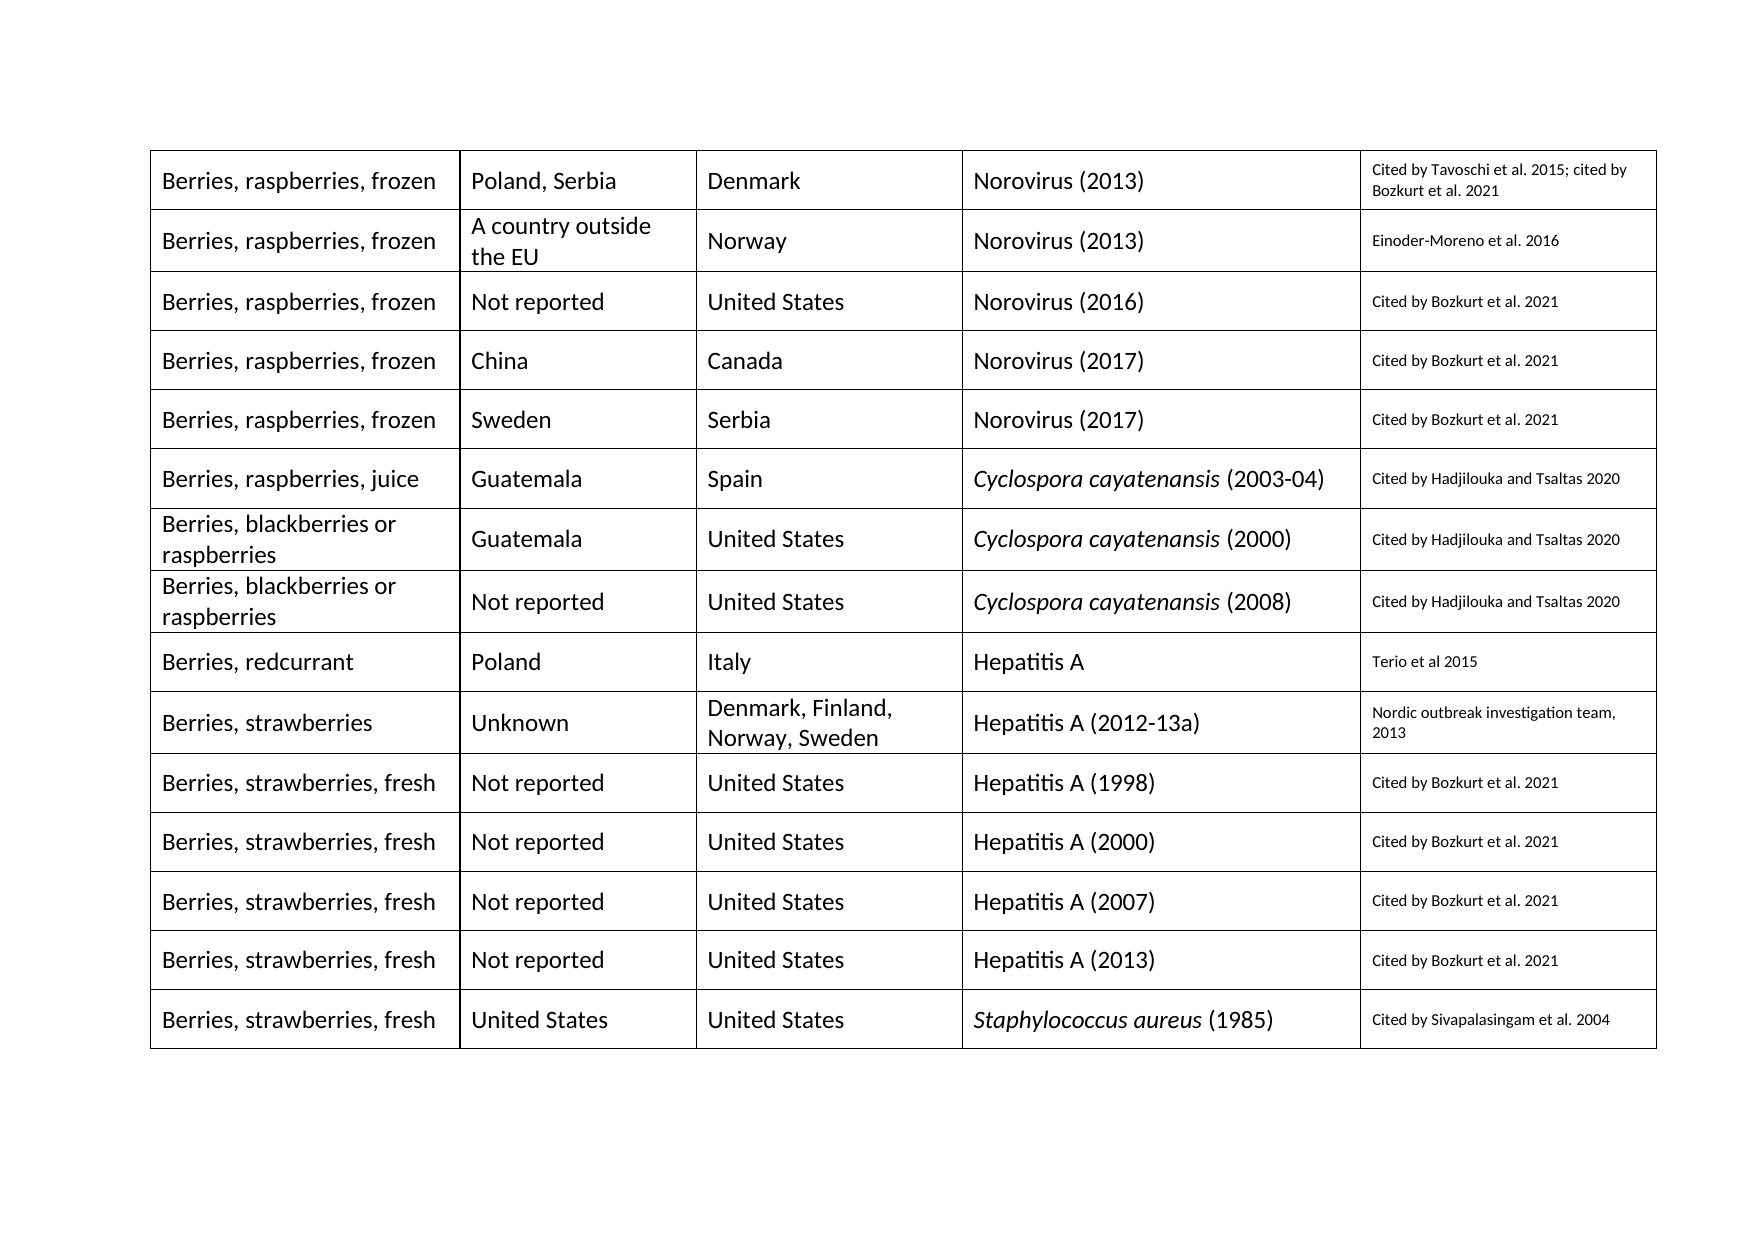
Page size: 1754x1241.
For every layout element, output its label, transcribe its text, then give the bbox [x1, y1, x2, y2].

table_cell Berries, strawberries [151, 692, 459, 753]
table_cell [151, 151, 459, 209]
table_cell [1361, 151, 1656, 209]
table_cell Cited by Bozkurt et al. 2021 [1361, 390, 1656, 448]
table_cell Hepatitis A (2000) [963, 813, 1360, 871]
table_cell Norovirus (2016) [963, 272, 1360, 330]
table_cell United States [697, 754, 962, 812]
table_cell United States [697, 571, 962, 632]
table_cell United States [697, 872, 962, 930]
table_cell Hepatitis A (2007) [963, 872, 1360, 930]
table_cell Denmark, Finland, Norway, Sweden [697, 692, 962, 753]
table_cell Italy [697, 633, 962, 691]
table_cell Canada [697, 331, 962, 389]
table_cell United States [697, 272, 962, 330]
table_cell Cyclospora cayatenansis (2008) [963, 571, 1360, 632]
table_cell Unknown [461, 692, 696, 753]
table_cell Berries, raspberries, juice [151, 449, 459, 507]
table_cell Cited by Hadjilouka and Tsaltas 2020 [1361, 509, 1656, 569]
table_cell A country outside the EU [461, 210, 696, 271]
table_cell United States [461, 990, 696, 1048]
table_cell Berries, blackberries or raspberries [151, 571, 459, 632]
table_cell Guatemala [461, 509, 696, 569]
table_cell Not reported [461, 754, 696, 812]
table_cell Terio et al 2015 [1361, 633, 1656, 691]
table_cell Hepatitis A (2012-13a) [963, 692, 1360, 753]
table_cell Cited by Hadjilouka and Tsaltas 2020 [1361, 571, 1656, 632]
table_cell Hepatitis A [963, 633, 1360, 691]
table_cell Nordic outbreak investigation team, 2013 [1361, 692, 1656, 753]
table_cell Cyclospora cayatenansis (2000) [963, 509, 1360, 569]
table_cell Serbia [697, 390, 962, 448]
table_cell Norovirus (2013) [963, 210, 1360, 271]
table_cell Not reported [461, 813, 696, 871]
table_cell Norway [697, 210, 962, 271]
table_cell China [461, 331, 696, 389]
table_cell Cited by Bozkurt et al. 2021 [1361, 754, 1656, 812]
table_cell Poland, Serbia [461, 151, 696, 209]
table_cell Guatemala [461, 449, 696, 507]
table_cell United States [697, 990, 962, 1048]
table_cell Norovirus (2017) [963, 390, 1360, 448]
table_cell Cited by Hadjilouka and Tsaltas 2020 [1361, 449, 1656, 507]
table_cell Sweden [461, 390, 696, 448]
table_cell Not reported [461, 571, 696, 632]
table_cell United States [697, 813, 962, 871]
table_cell Berries, raspberries, frozen [151, 272, 459, 330]
table_cell Hepatitis A (1998) [963, 754, 1360, 812]
table_cell Berries, raspberries, frozen [151, 331, 459, 389]
table_cell Berries, raspberries, frozen [151, 210, 459, 271]
table_cell Berries, raspberries, frozen [151, 390, 459, 448]
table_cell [151, 990, 459, 1048]
table_cell Norovirus (2017) [963, 331, 1360, 389]
table_cell Denmark [697, 151, 962, 209]
table_cell Cyclospora cayatenansis (2003-04) [963, 449, 1360, 507]
table_cell Not reported [461, 931, 696, 989]
table_cell Berries, strawberries, fresh [151, 931, 459, 989]
table_cell Cited by Bozkurt et al. 2021 [1361, 872, 1656, 930]
table_cell Not reported [461, 872, 696, 930]
table_cell Berries, blackberries or raspberries [151, 509, 459, 569]
table_cell Berries, strawberries, fresh [151, 813, 459, 871]
table_cell Cited by Bozkurt et al. 2021 [1361, 272, 1656, 330]
table_cell Cited by Bozkurt et al. 2021 [1361, 331, 1656, 389]
table_cell Cited by Bozkurt et al. 2021 [1361, 813, 1656, 871]
table_cell Berries, redcurrant [151, 633, 459, 691]
table_cell Not reported [461, 272, 696, 330]
table_cell Spain [697, 449, 962, 507]
table_cell Cited by Bozkurt et al. 2021 [1361, 931, 1656, 989]
table_cell Poland [461, 633, 696, 691]
table_cell Cited by Sivapalasingam et al. 2004 [1361, 990, 1656, 1048]
table_cell Norovirus (2013) [963, 151, 1360, 209]
table_cell United States [697, 509, 962, 569]
table_cell Einoder-Moreno et al. 2016 [1361, 210, 1656, 271]
table_cell Berries, strawberries, fresh [151, 754, 459, 812]
table_cell Berries, strawberries, fresh [151, 872, 459, 930]
table_cell Hepatitis A (2013) [963, 931, 1360, 989]
table_cell Staphylococcus aureus (1985) [963, 990, 1360, 1048]
table_cell United States [697, 931, 962, 989]
